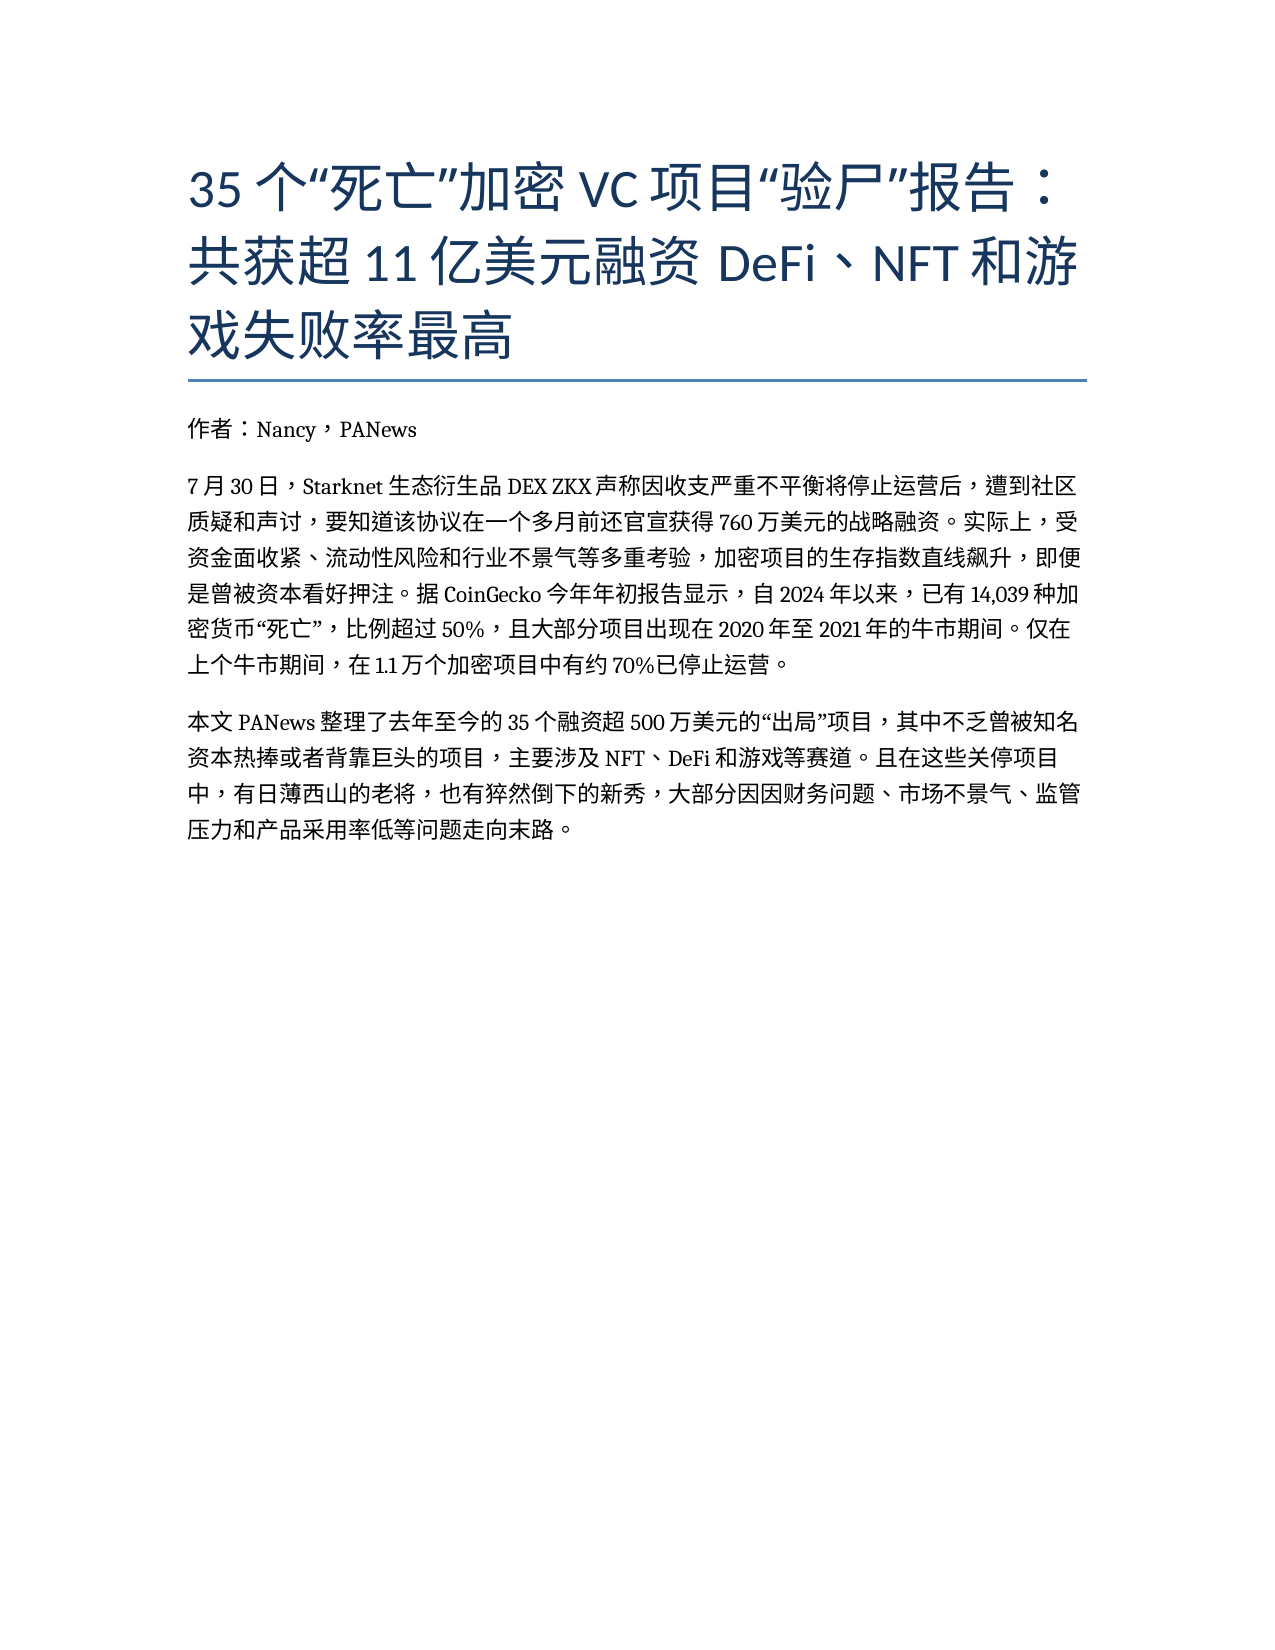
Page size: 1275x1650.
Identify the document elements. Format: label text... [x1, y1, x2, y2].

text 7月30日，Starknet生态衍生品DEX ZKX声称因收支严重不平衡将停止运营后，遭到社区质疑和声讨，要知道该协议在一个多月前还官宣获得760万美元的战略融资。实际上，受资金面收紧、流动性风险和行业不景气等多重考验，加密项目的生存指数直线飙升，即便是曾被资本看好押注。据CoinGecko今年年初报告显示，自2024年以来，已有14,039种加密货币“死亡”，比例超过50%，且大部分项目出现在2020年至2021年的牛市期间。仅在上个牛市期间，在1.1万个加密项目中有约70%已停止运营。 [187, 470, 1087, 681]
text 本文PANews整理了去年至今的35个融资超500万美元的“出局”项目，其中不乏曾被知名资本热捧或者背靠巨头的项目，主要涉及NFT、DeFi和游戏等赛道。且在这些关停项目中，有日薄西山的老将，也有猝然倒下的新秀，大部分因因财务问题、市场不景气、监管压力和产品采用率低等问题走向末路。 [187, 706, 1087, 845]
title 35个“死亡”加密VC项目“验尸”报告：共获超11亿美元融资 DeFi、NFT和游戏失败率最高 [187, 150, 1087, 382]
text 作者：Nancy，PANews [187, 413, 1087, 444]
